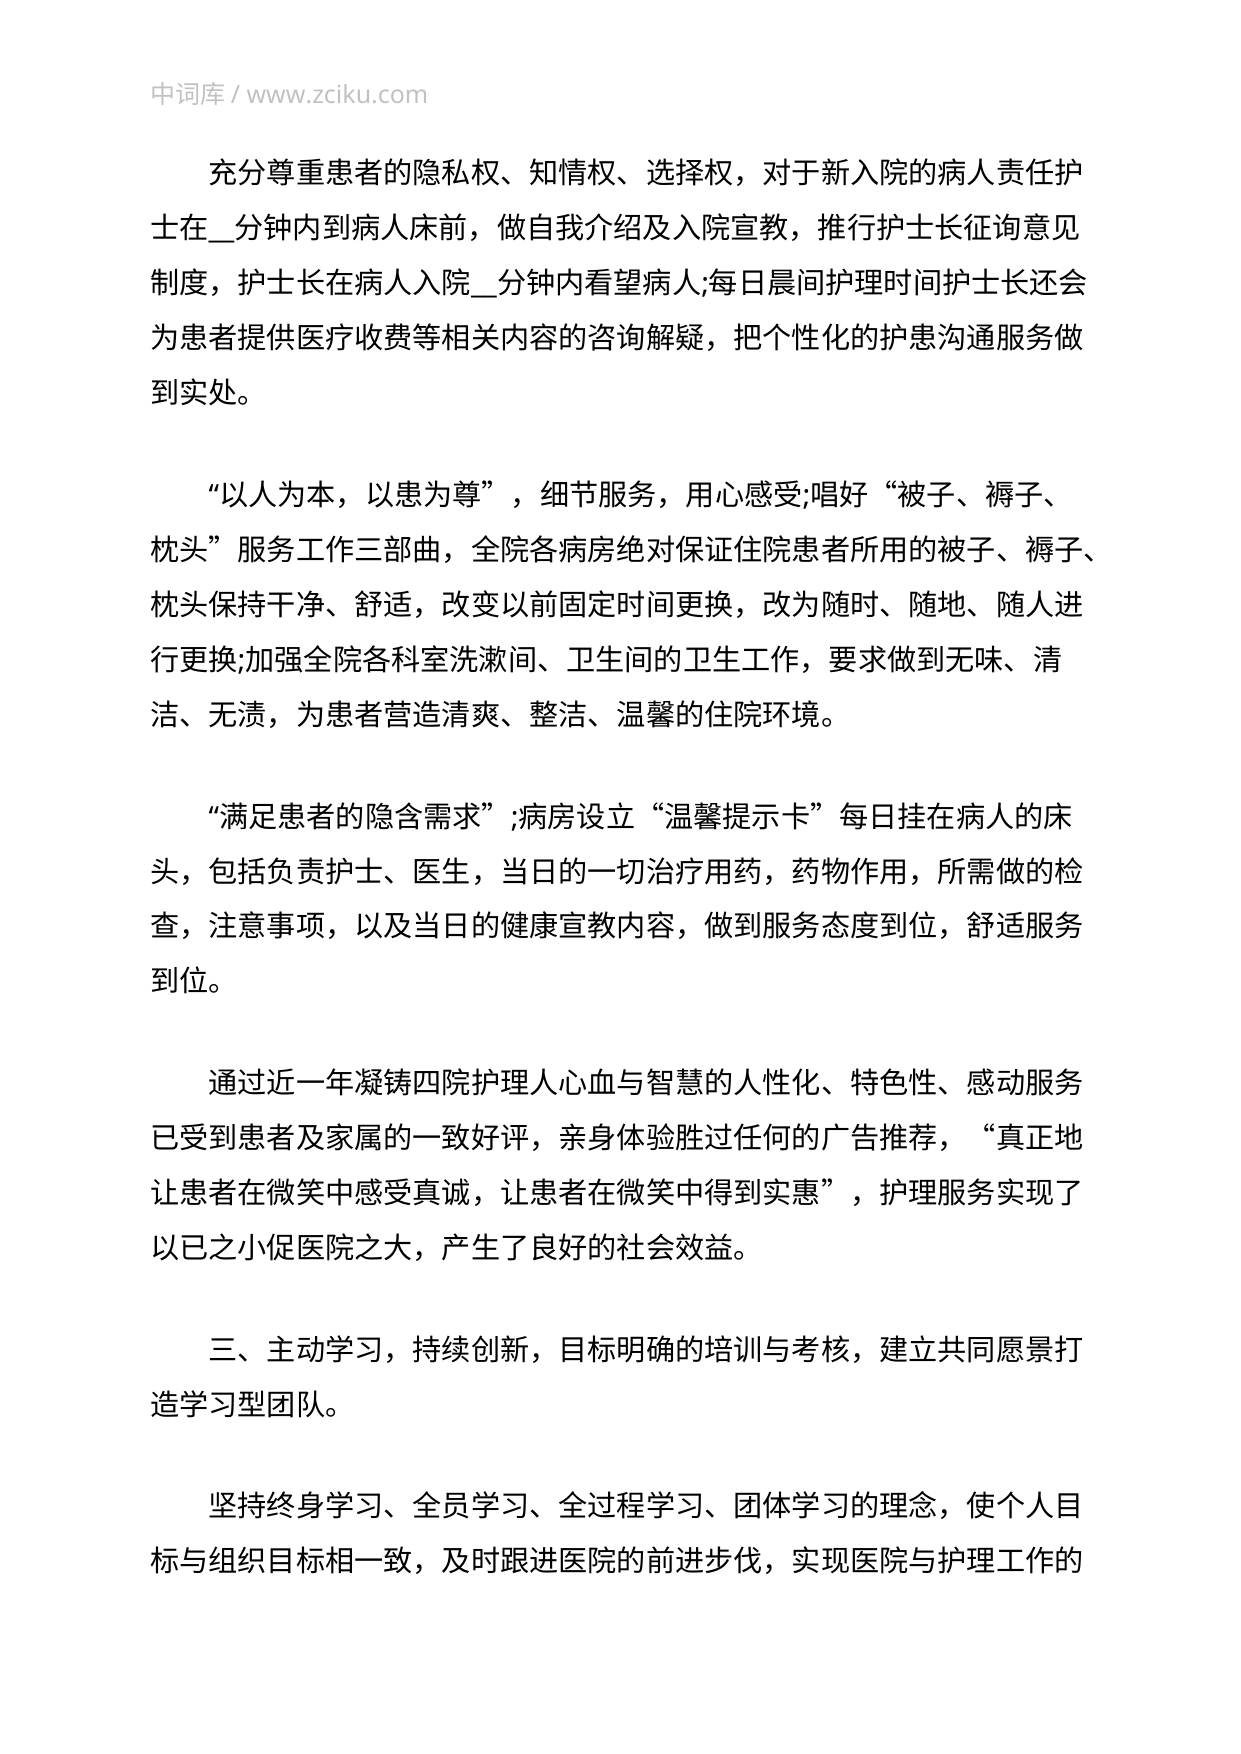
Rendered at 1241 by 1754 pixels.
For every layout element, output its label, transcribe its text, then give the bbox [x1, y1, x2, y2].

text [150, 1483, 1090, 1580]
text 充分尊重患者的隐私权、知情权、选择权，对于新入院的病人责任护士在__分钟内到病人床前，做自我介绍及入院宣教，推行护士长征询意见制度，护士长在病人入院__分钟内看望病人;每日晨间护理时间护士长还会为患者提供医疗收费等相关内容的咨询解疑，把个性化的护患沟通服务做到实处。 [150, 150, 1090, 412]
text 三、主动学习，持续创新，目标明确的培训与考核，建立共同愿景打造学习型团队。 [150, 1326, 1090, 1423]
text 通过近一年凝铸四院护理人心血与智慧的人性化、特色性、感动服务已受到患者及家属的一致好评，亲身体验胜过任何的广告推荐，“真正地让患者在微笑中感受真诚，让患者在微笑中得到实惠”，护理服务实现了以已之小促医院之大，产生了良好的社会效益。 [150, 1060, 1090, 1267]
text “以人为本，以患为尊”，细节服务，用心感受;唱好“被子、褥子、枕头”服务工作三部曲，全院各病房绝对保证住院患者所用的被子、褥子、枕头保持干净、舒适，改变以前固定时间更换，改为随时、随地、随人进行更换;加强全院各科室洗漱间、卫生间的卫生工作，要求做到无味、清洁、无渍，为患者营造清爽、整洁、温馨的住院环境。 [150, 472, 1090, 734]
text “满足患者的隐含需求”;病房设立“温馨提示卡”每日挂在病人的床头，包括负责护士、医生，当日的一切治疗用药，药物作用，所需做的检查，注意事项，以及当日的健康宣教内容，做到服务态度到位，舒适服务到位。 [150, 793, 1090, 1000]
